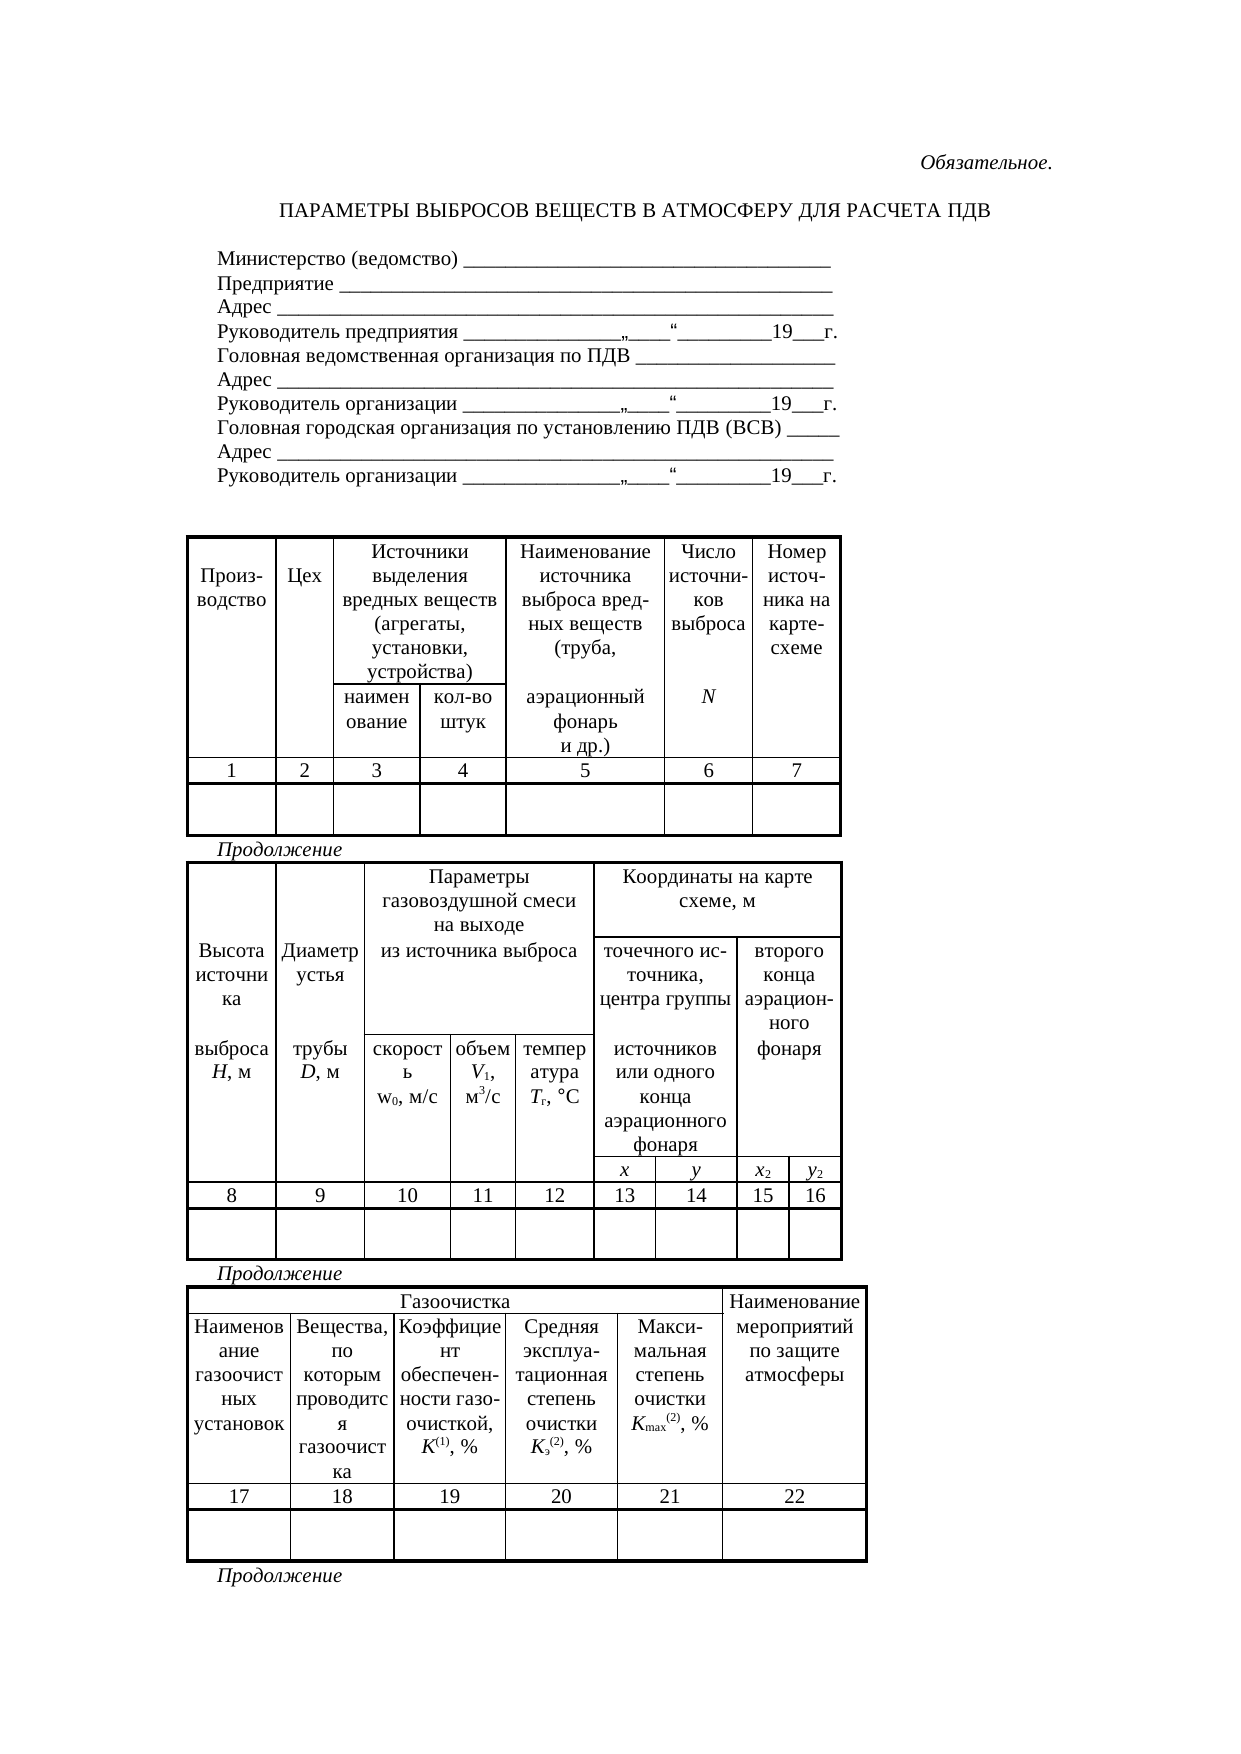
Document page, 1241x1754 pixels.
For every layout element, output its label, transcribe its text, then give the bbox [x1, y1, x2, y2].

table_cell [277, 785, 333, 833]
table_cell х [595, 1157, 655, 1181]
table_cell [277, 1156, 364, 1181]
table_cell [189, 785, 275, 833]
table_cell [277, 683, 333, 757]
table_cell [753, 683, 839, 757]
table_cell [595, 1210, 655, 1258]
text Адрес _____________________________________________________ [187, 367, 1053, 391]
table_cell выброса Н, м [189, 1034, 275, 1156]
table_cell 1 [189, 758, 275, 782]
table_header Наименование [723, 1289, 865, 1312]
text Министерство (ведомство) ___________________________________ [187, 246, 1053, 270]
table_cell [365, 1156, 450, 1181]
table_cell аэрационный фонарь и др.) [507, 683, 664, 757]
text Обязательное. [187, 150, 1053, 174]
text Предприятие _______________________________________________ [187, 270, 1053, 294]
table_header Номер источника на карте-схеме [753, 539, 839, 683]
table_cell [189, 1511, 290, 1559]
table_cell температура Тг, С [516, 1035, 593, 1156]
table_cell 15 [738, 1183, 788, 1207]
table_cell у [656, 1157, 736, 1181]
table_cell [506, 1511, 617, 1559]
table_cell N [665, 683, 752, 757]
table_cell трубы D, м [277, 1034, 364, 1156]
table_cell у2 [790, 1157, 840, 1181]
table_cell 18 [291, 1484, 393, 1508]
table_cell Коэффициент обеспеченности газоочисткой, К(1), % [395, 1314, 505, 1482]
table_header Производство [189, 539, 275, 683]
text Продолжение [187, 1562, 1053, 1587]
table_cell 14 [656, 1183, 736, 1207]
table_cell кол-во штук [421, 685, 505, 757]
text Адрес _____________________________________________________ [187, 439, 1053, 463]
text ПАРАМЕТРЫ ВЫБРОСОВ ВЕЩЕСТВ В АТМОСФЕРУ ДЛЯ РАСЧЕТА ПДВ [187, 198, 1053, 222]
table_cell [753, 785, 839, 833]
table_cell источников или одного конца аэрационного фонаря [595, 1034, 736, 1156]
table_header Цех [277, 539, 333, 683]
table_cell [451, 1156, 515, 1181]
table_cell Максимальная степень очистки Кmax(2), % [618, 1314, 722, 1482]
table_cell 4 [421, 758, 505, 782]
table_cell [421, 785, 505, 833]
table_cell [189, 1156, 275, 1181]
text Адрес _____________________________________________________ [187, 294, 1053, 318]
table_cell [277, 1210, 364, 1258]
table_cell второго конца аэрационного [738, 938, 840, 1034]
table_cell 6 [665, 758, 752, 782]
table_cell Средняя эксплуатационная степень очистки Кэ(2), % [506, 1314, 617, 1482]
table_cell Вещества, по которым проводится газоочистка [291, 1314, 393, 1482]
table_cell [656, 1210, 736, 1258]
table_cell из источника выброса [365, 936, 593, 1034]
table_cell 20 [506, 1484, 617, 1508]
table_header Наименование источника выброса вредных веществ (труба, [507, 539, 664, 683]
table_cell Наименование газоочистных установок [189, 1314, 290, 1482]
text Руководитель организации ____________________________19___г. [187, 463, 1053, 487]
text Продолжение [187, 1261, 1053, 1285]
table_cell [291, 1511, 393, 1559]
table_cell скорость w0, м/с [365, 1035, 450, 1156]
table_cell [189, 1210, 275, 1258]
text Руководитель организации ____________________________19___г. [187, 391, 1053, 415]
table_cell объем V1, м3/с [451, 1035, 515, 1156]
table_header Число источников выброса [665, 539, 752, 683]
table_cell 10 [365, 1183, 450, 1207]
table_header Координаты на карте схеме, м [595, 864, 840, 936]
table_cell 17 [189, 1484, 290, 1508]
text Головная городская организация по установлению ПДВ (ВСВ) _____ [187, 415, 1053, 439]
table_cell 11 [451, 1183, 515, 1207]
table_cell 22 [723, 1484, 865, 1508]
table_cell наименование [334, 685, 419, 757]
table_cell фонаря [738, 1034, 840, 1156]
text Головная ведомственная организация по ПДВ ___________________ [187, 343, 1053, 367]
table_cell [790, 1210, 840, 1258]
table_cell [723, 1511, 865, 1559]
table_cell [365, 1210, 450, 1258]
table_cell точечного источника, центра группы [595, 938, 736, 1034]
table_header Газоочистка [189, 1289, 722, 1312]
table_cell мероприятий по защите атмосферы [723, 1313, 865, 1482]
table_cell 3 [334, 758, 419, 782]
table_cell [738, 1210, 788, 1258]
table_cell Высота источника [189, 936, 275, 1034]
table_cell 8 [189, 1183, 275, 1207]
table_cell 5 [507, 758, 664, 782]
table_cell [334, 785, 419, 833]
table_cell 19 [395, 1484, 505, 1508]
table_cell х2 [738, 1157, 788, 1181]
table_cell 13 [595, 1183, 655, 1207]
table_cell [189, 683, 275, 757]
table_cell Диаметр устья [277, 936, 364, 1034]
table_cell 7 [753, 758, 839, 782]
table_cell [507, 785, 664, 833]
table_cell 9 [277, 1183, 364, 1207]
table_cell 16 [790, 1183, 840, 1207]
text Руководитель предприятия ____________________________19___г. [187, 318, 1053, 343]
table_cell [618, 1511, 722, 1559]
table_header Параметры газовоздушной смеси на выходе [365, 864, 593, 936]
table_cell 12 [516, 1183, 593, 1207]
table_cell [451, 1210, 515, 1258]
table_header [189, 864, 275, 936]
table_cell 2 [277, 758, 333, 782]
table_cell 21 [618, 1484, 722, 1508]
table_header Источники выделения вредных веществ (агрегаты, установки, устройства) [334, 539, 505, 683]
text Продолжение [187, 837, 1053, 861]
table_header [277, 864, 364, 936]
table_cell [516, 1156, 593, 1181]
table_cell [516, 1210, 593, 1258]
table_cell [395, 1511, 505, 1559]
table_cell [665, 785, 752, 833]
